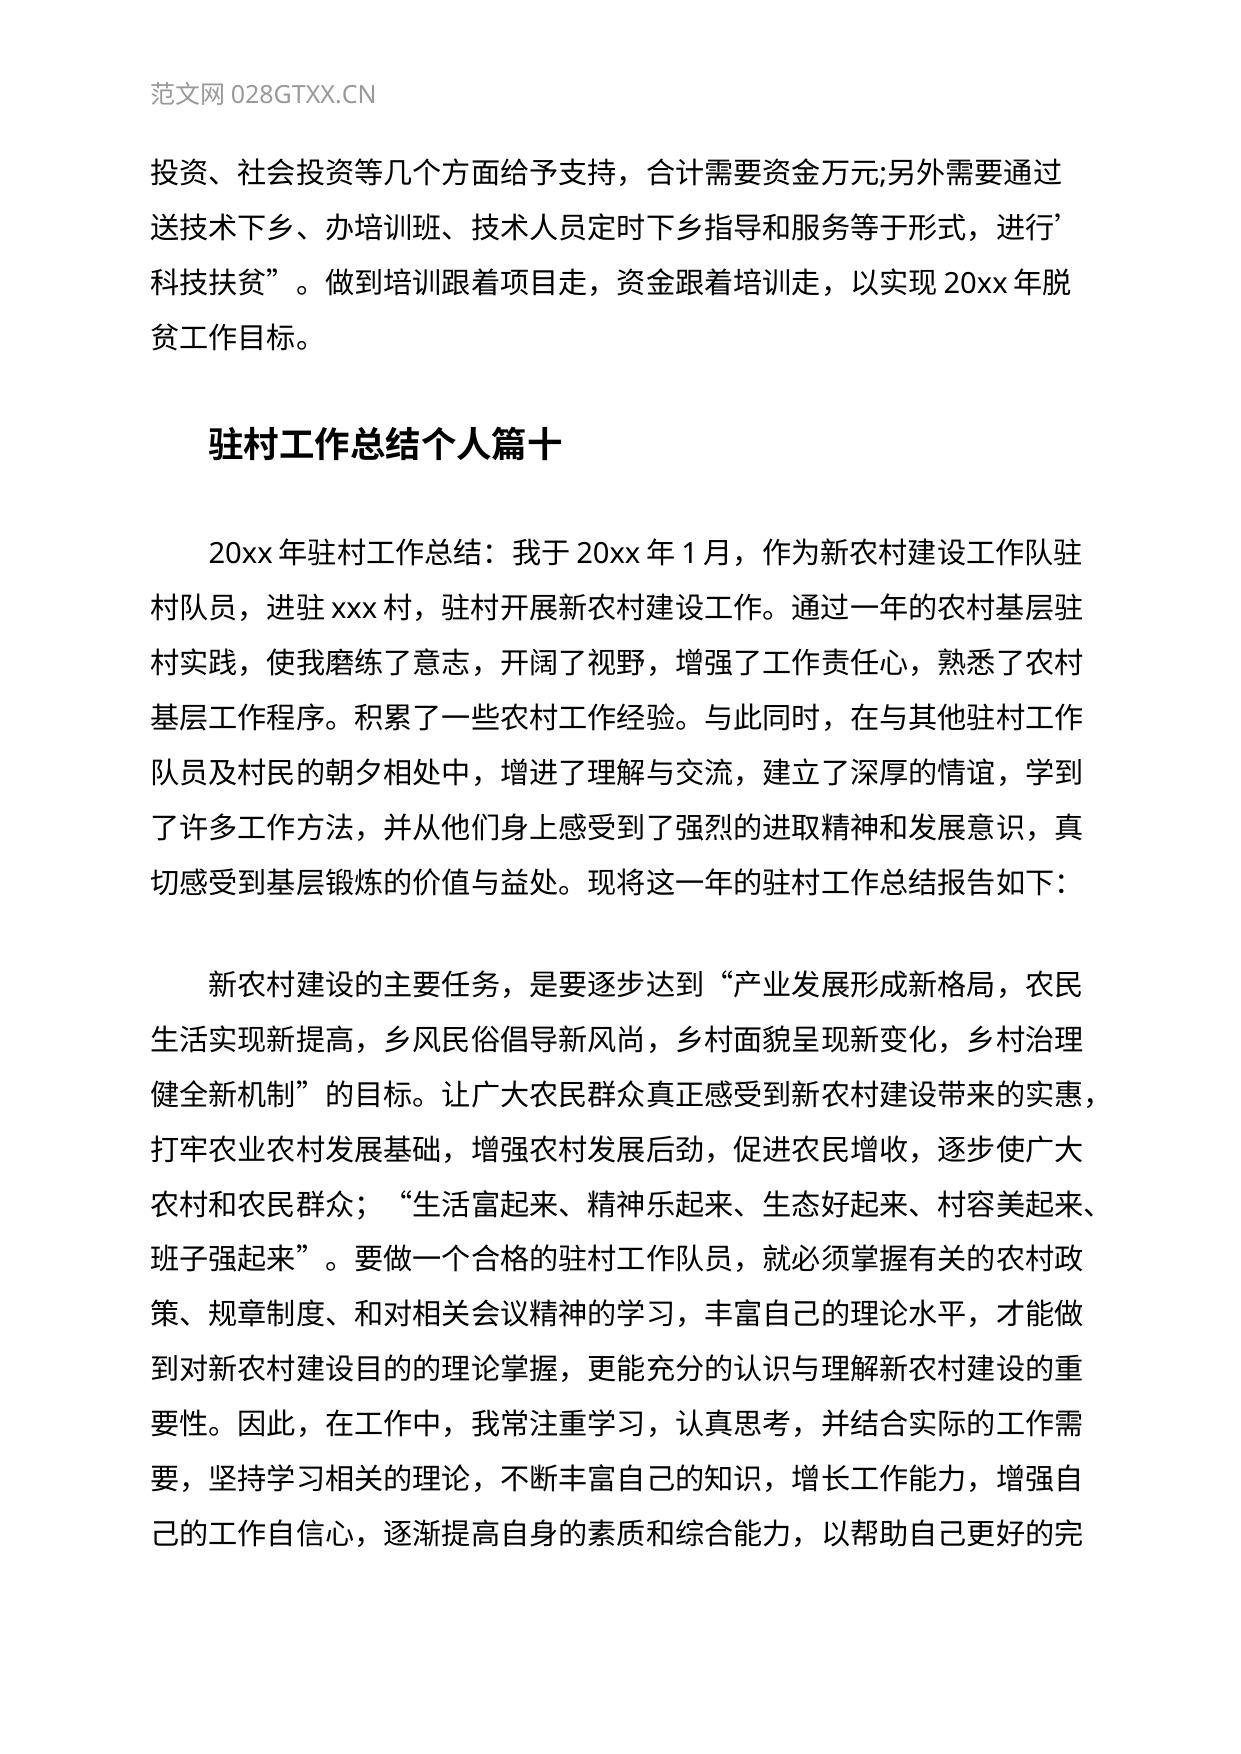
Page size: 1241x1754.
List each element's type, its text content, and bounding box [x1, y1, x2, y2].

text 驻村工作总结个人篇十 [150, 417, 1090, 468]
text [150, 961, 1090, 1553]
text 20xx年驻村工作总结：我于20xx年1月，作为新农村建设工作队驻村队员，进驻xxx村，驻村开展新农村建设工作。通过一年的农村基层驻村实践，使我磨练了意志，开阔了视野，增强了工作责任心，熟悉了农村基层工作程序。积累了一些农村工作经验。与此同时，在与其他驻村工作队员及村民的朝夕相处中，增进了理解与交流，建立了深厚的情谊，学到了许多工作方法，并从他们身上感受到了强烈的进取精神和发展意识，真切感受到基层锻炼的价值与益处。现将这一年的驻村工作总结报告如下： [150, 530, 1090, 902]
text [150, 150, 1090, 357]
